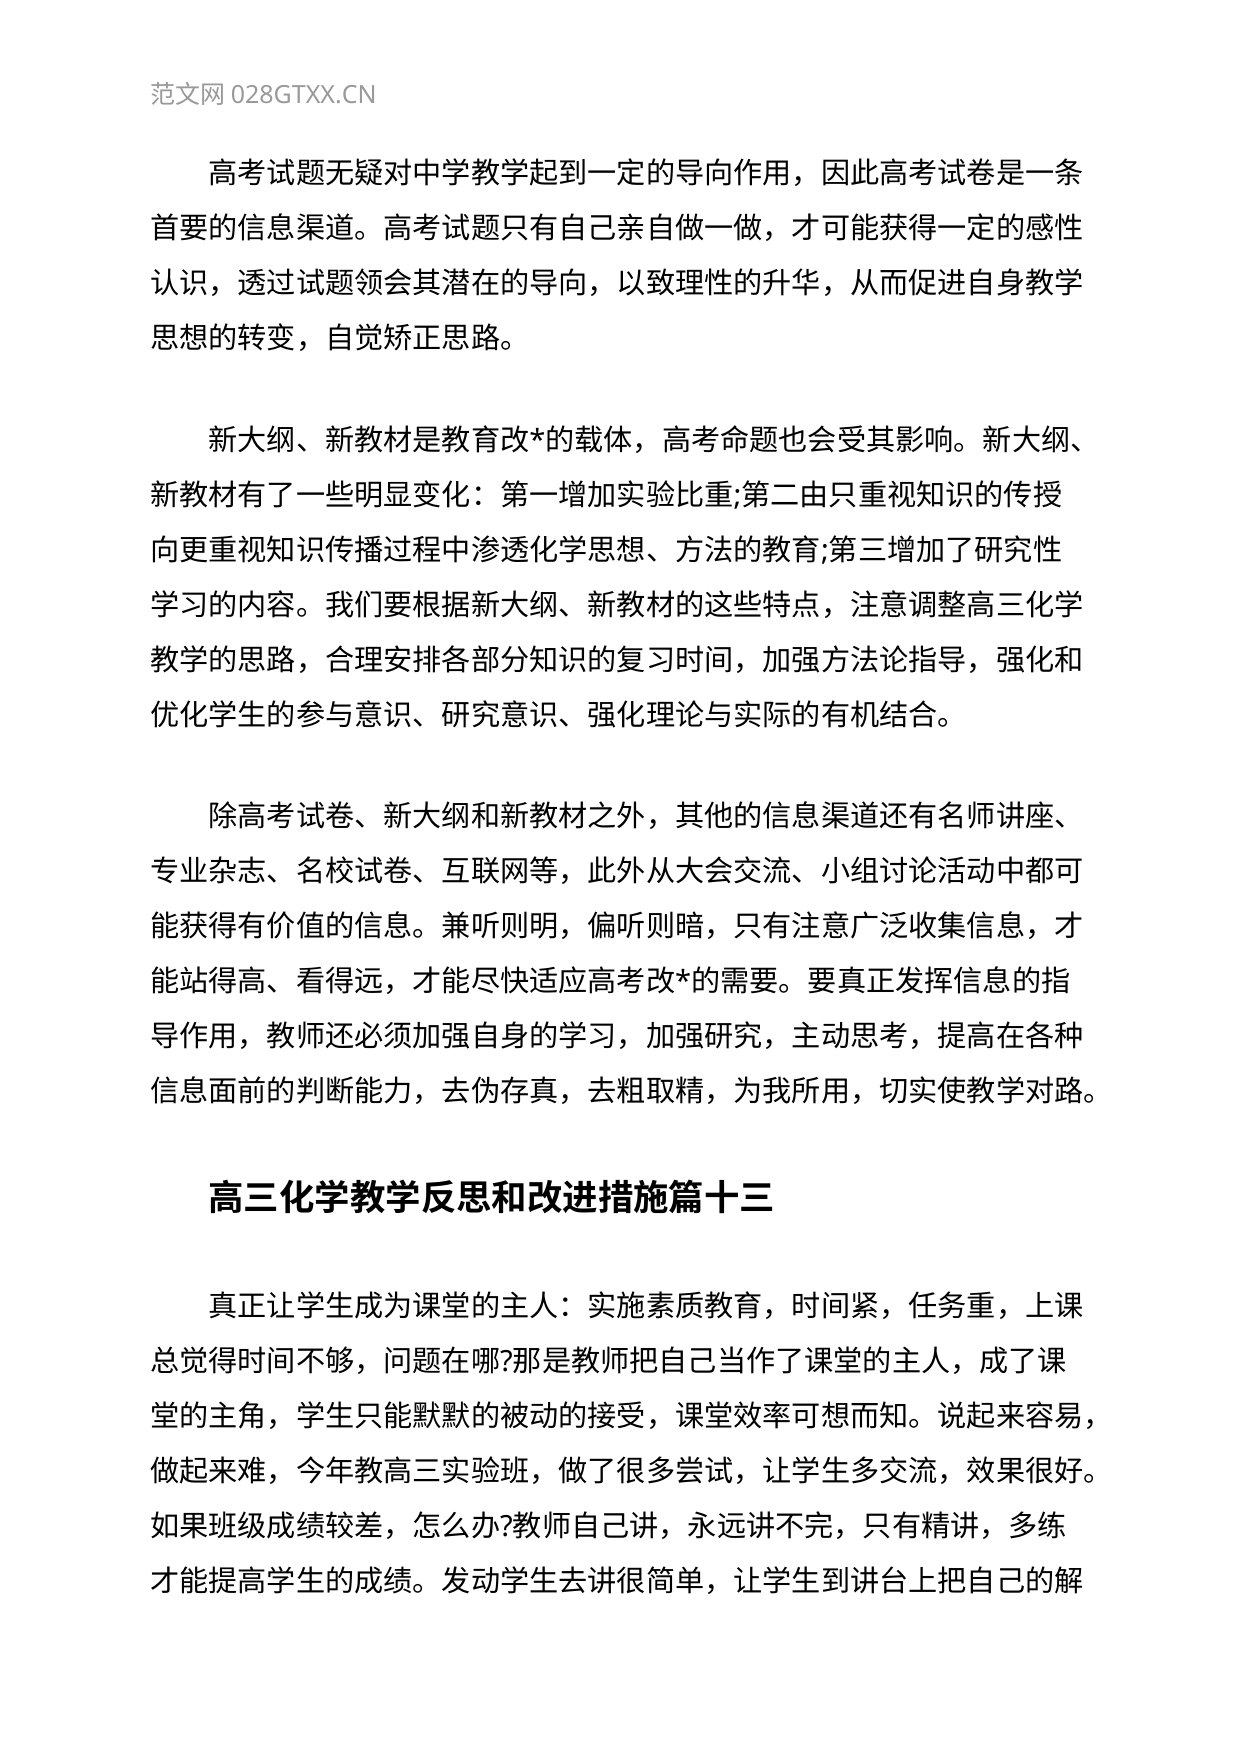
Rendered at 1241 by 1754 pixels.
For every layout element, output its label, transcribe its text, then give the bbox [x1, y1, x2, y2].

text 高三化学教学反思和改进措施篇十三 [150, 1169, 1090, 1221]
text 除高考试卷、新大纲和新教材之外，其他的信息渠道还有名师讲座、专业杂志、名校试卷、互联网等，此外从大会交流、小组讨论活动中都可能获得有价值的信息。兼听则明，偏听则暗，只有注意广泛收集信息，才能站得高、看得远，才能尽快适应高考改*的需要。要真正发挥信息的指导作用，教师还必须加强自身的学习，加强研究，主动思考，提高在各种信息面前的判断能力，去伪存真，去粗取精，为我所用，切实使教学对路。 [150, 793, 1090, 1110]
text 新大纲、新教材是教育改*的载体，高考命题也会受其影响。新大纲、新教材有了一些明显变化：第一增加实验比重;第二由只重视知识的传授向更重视知识传播过程中渗透化学思想、方法的教育;第三增加了研究性学习的内容。我们要根据新大纲、新教材的这些特点，注意调整高三化学教学的思路，合理安排各部分知识的复习时间，加强方法论指导，强化和优化学生的参与意识、研究意识、强化理论与实际的有机结合。 [150, 416, 1090, 733]
text 高考试题无疑对中学教学起到一定的导向作用，因此高考试卷是一条首要的信息渠道。高考试题只有自己亲自做一做，才可能获得一定的感性认识，透过试题领会其潜在的导向，以致理性的升华，从而促进自身教学思想的转变，自觉矫正思路。 [150, 150, 1090, 357]
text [150, 1283, 1090, 1600]
